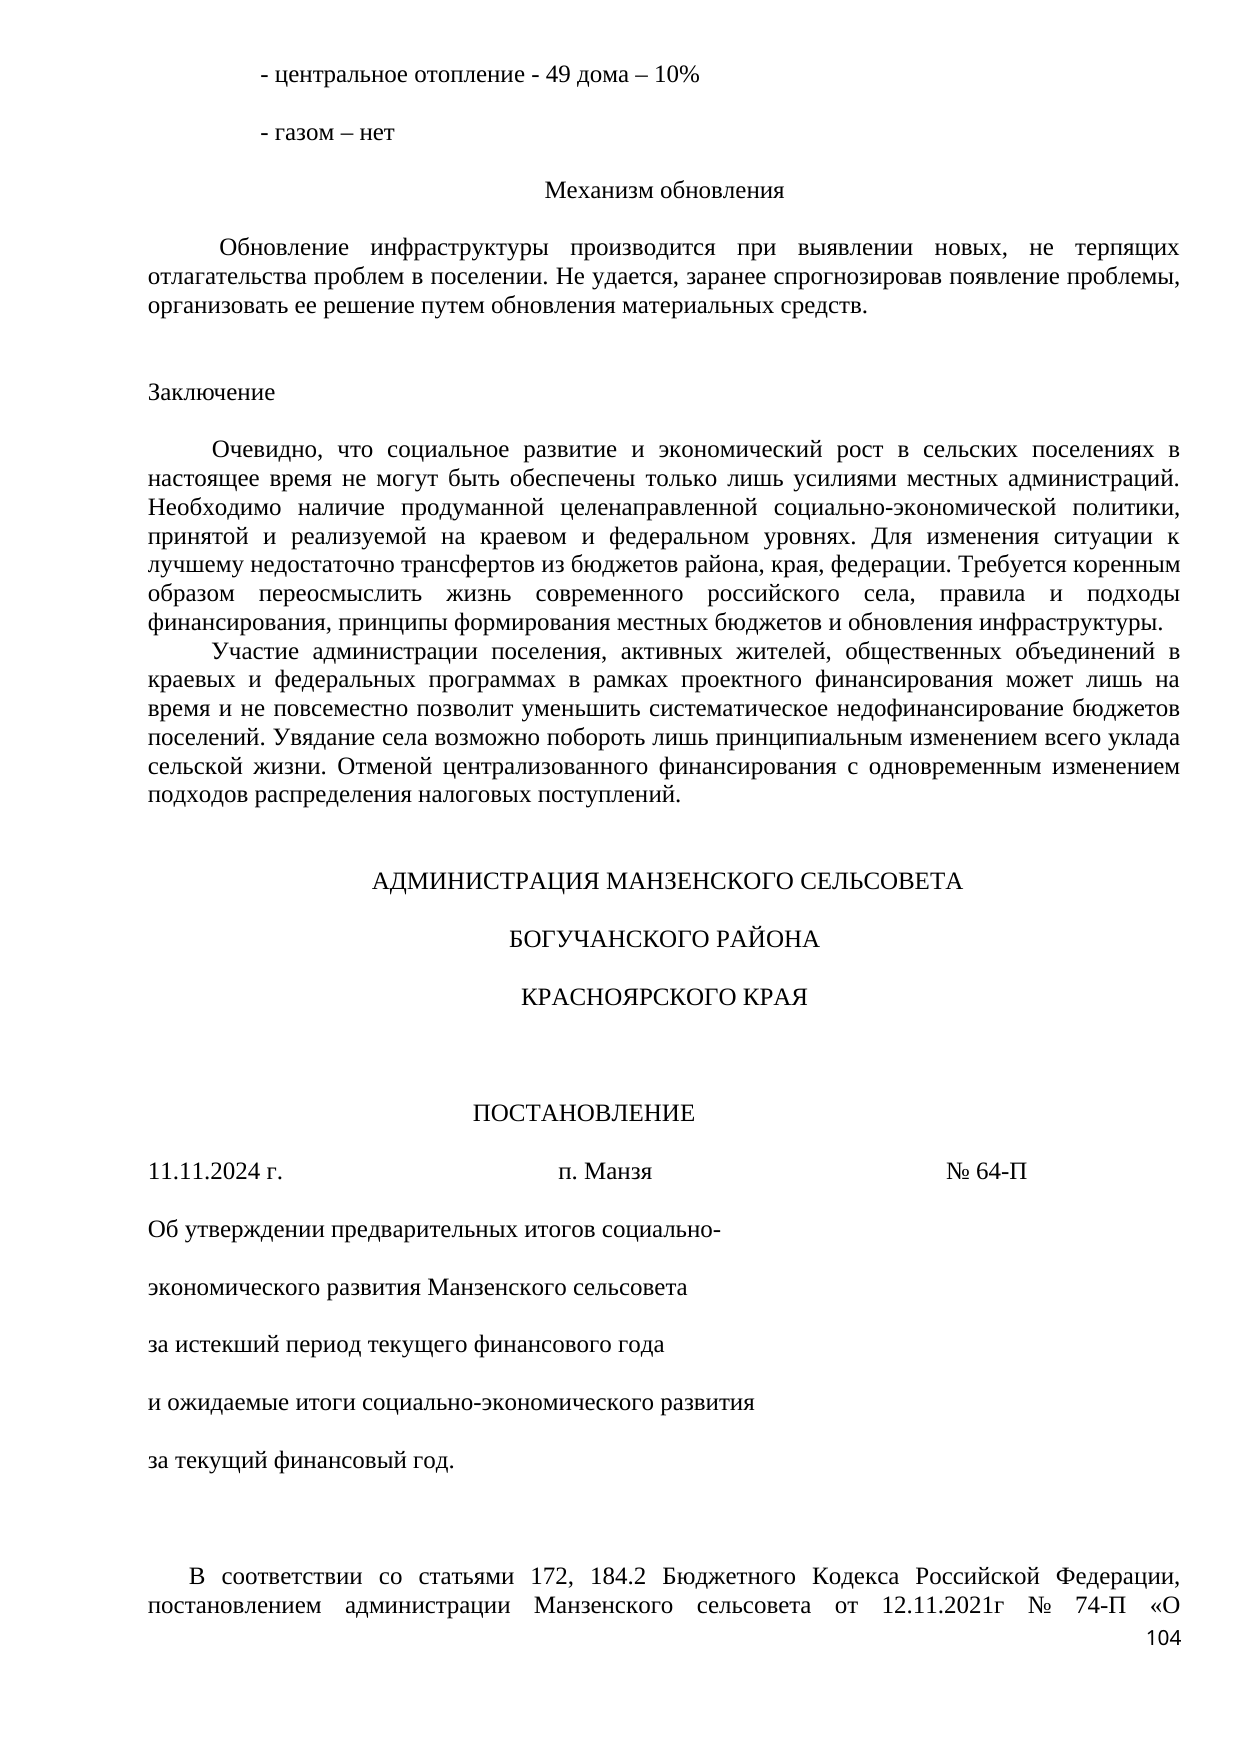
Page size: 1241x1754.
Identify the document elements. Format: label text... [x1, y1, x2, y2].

text Механизм обновления [148, 175, 1181, 204]
text Очевидно, что социальное развитие и экономический рост в сельских поселениях в настоящее время не могут быть обеспечены только лишь усилиями местных администраций. Необходимо наличие продуманной целенаправленной социально-экономической политики, принятой и реализуемой на краевом и федеральном уровнях. Для изменения ситуации к лучшему недостаточно трансфертов из бюджетов района, края, федерации. Требуется коренным образом переосмыслить жизнь современного российского села, правила и подходы финансирования, принципы формирования местных бюджетов и обновления инфраструктуры. [148, 434, 1181, 636]
text за истекший период текущего финансового года [148, 1329, 1181, 1358]
text Заключение [148, 377, 1181, 405]
text 11.11.2024 г. п. Манзя № 64-П [148, 1156, 1181, 1184]
text АДМИНИСТРАЦИЯ МАНЗЕНСКОГО СЕЛЬСОВЕТА [148, 866, 1181, 895]
text экономического развития Манзенского сельсовета [148, 1272, 1181, 1300]
text - центральное отопление - 49 дома – 10% [148, 59, 1181, 88]
text Обновление инфраструктуры производится при выявлении новых, не терпящих отлагательства проблем в поселении. Не удается, заранее спрогнозировав появление проблемы, организовать ее решение путем обновления материальных средств. [148, 232, 1181, 319]
text и ожидаемые итоги социально-экономического развития [148, 1387, 1181, 1416]
text БОГУЧАНСКОГО РАЙОНА [148, 924, 1181, 953]
text ПОСТАНОВЛЕНИЕ [148, 1098, 1181, 1127]
text Участие администрации поселения, активных жителей, общественных объединений в краевых и федеральных программах в рамках проектного финансирования может лишь на время и не повсеместно позволит уменьшить систематическое недофинансирование бюджетов поселений. Увядание села возможно побороть лишь принципиальным изменением всего уклада сельской жизни. Отменой централизованного финансирования с одновременным изменением подходов распределения налоговых поступлений. [148, 636, 1181, 808]
text за текущий финансовый год. [148, 1445, 1181, 1474]
text - газом – нет [148, 117, 1181, 146]
text КРАСНОЯРСКОГО КРАЯ [148, 982, 1181, 1011]
text Об утверждении предварительных итогов социально- [148, 1214, 1181, 1242]
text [148, 1561, 1181, 1619]
